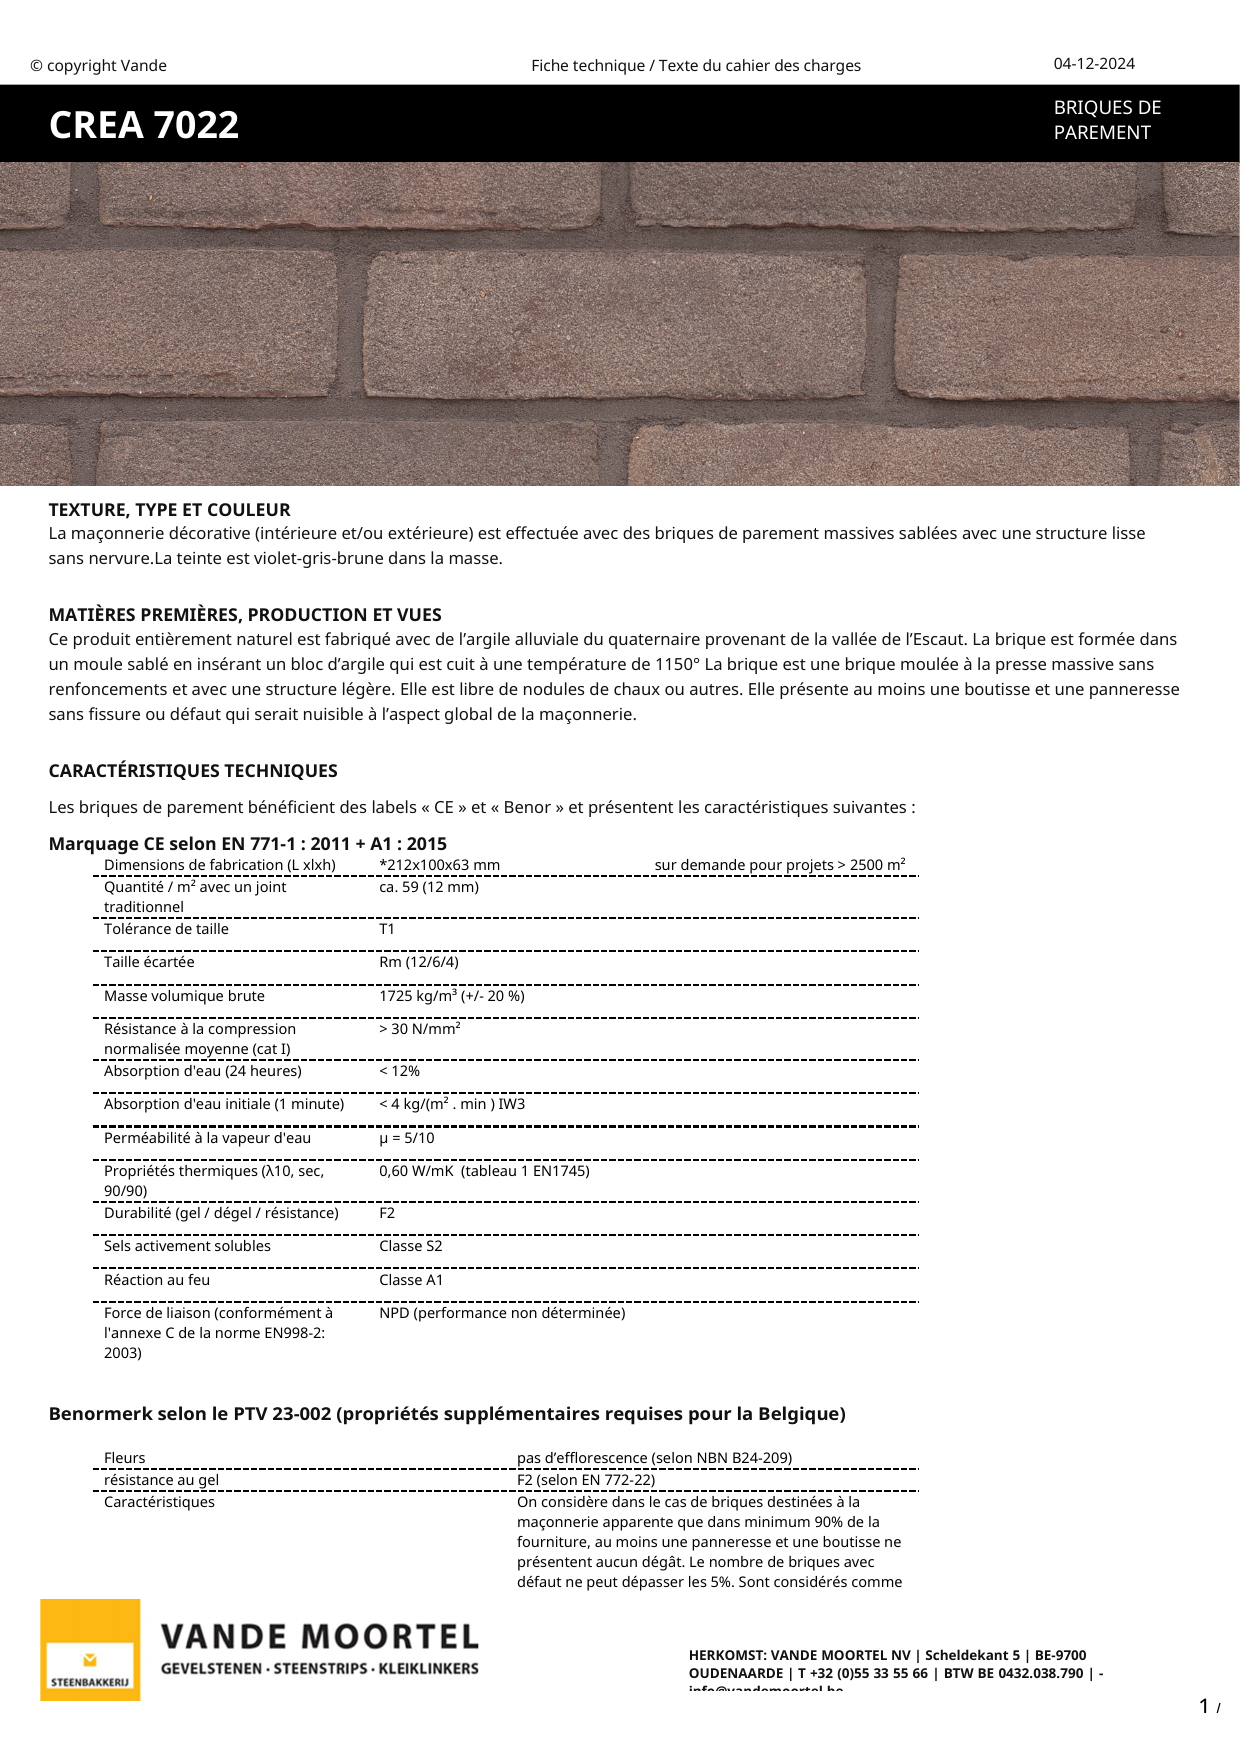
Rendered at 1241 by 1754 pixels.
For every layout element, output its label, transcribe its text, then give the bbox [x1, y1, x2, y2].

table_cell Propriétés thermiques (λ10, sec, 90/90) [93, 1159, 368, 1201]
table_cell F2 (selon EN 772-22) [506, 1468, 919, 1490]
table_cell [643, 984, 919, 1017]
table_header pas d’efflorescence (selon NBN B24-209) [506, 1448, 919, 1468]
table_cell < 12% [368, 1059, 643, 1092]
table_cell µ = 5/10 [368, 1125, 643, 1159]
table_cell [643, 875, 919, 917]
subtitle Benormerk selon le PTV 23-002 (propriétés supplémentaires requises pour la Belgique) [48, 1401, 1240, 1426]
picture [0, 162, 1240, 486]
table_cell Durabilité (gel / dégel / résistance) [93, 1201, 368, 1234]
table_cell Résistance à la compression normalisée moyenne (cat I) [93, 1017, 368, 1059]
table_header Fleurs [93, 1448, 506, 1468]
table_cell 0,60 W/mK (tableau 1 EN1745) [368, 1159, 643, 1201]
text Marquage CE selon EN 771-1 : 2011 + A1 : 2015 [48, 831, 1240, 855]
table_cell NPD (performance non déterminée) [368, 1301, 643, 1362]
table_cell Masse volumique brute [93, 984, 368, 1017]
table_cell [643, 1201, 919, 1234]
table_cell [643, 1017, 919, 1059]
table_cell Force de liaison (conformément à l'annexe C de la norme EN998-2: 2003) [93, 1301, 368, 1362]
subtitle MATIÈRES PREMIÈRES, PRODUCTION ET VUES [48, 603, 1240, 627]
table_header *212x100x63 mm [368, 855, 643, 875]
table_cell Rm (12/6/4) [368, 950, 643, 983]
text La maçonnerie décorative (intérieure et/ou extérieure) est effectuée avec des briques de parement massives sablées avec une structure lisse sans nervure.La teinte est violet-gris-brune dans la masse. [48, 522, 1177, 569]
table_cell Sels activement solubles [93, 1234, 368, 1267]
subtitle CARACTÉRISTIQUES TECHNIQUES [48, 759, 1240, 783]
table_cell Classe S2 [368, 1234, 643, 1267]
table_cell Tolérance de taille [93, 917, 368, 950]
text Ce produit entièrement naturel est fabriqué avec de l’argile alluviale du quaternaire provenant de la vallée de l’Escaut. La brique est formée dans un moule sablé en insérant un bloc d’argile qui est cuit à une température de 1150° La brique est une brique moulée à la presse massive sans renfoncements et avec une structure légère. Elle est libre de nodules de chaux ou autres. Elle présente au moins une boutisse et une panneresse sans fissure ou défaut qui serait nuisible à l’aspect global de la maçonnerie. [48, 628, 1192, 725]
table_cell Réaction au feu [93, 1267, 368, 1301]
table_cell < 4 kg/(m² . min ) IW3 [368, 1092, 643, 1125]
table_cell Quantité / m² avec un joint traditionnel [93, 875, 368, 917]
table_cell 1725 kg/m³ (+/- 20 %) [368, 984, 643, 1017]
table_cell [643, 1125, 919, 1159]
text Les briques de parement bénéficient des labels « CE » et « Benor » et présentent les caractéristiques suivantes : [48, 796, 1240, 818]
table_cell Absorption d'eau (24 heures) [93, 1059, 368, 1092]
table_header Dimensions de fabrication (L xlxh) [93, 855, 368, 875]
table_cell F2 [368, 1201, 643, 1234]
table_cell Caractéristiques [93, 1490, 506, 1592]
table_cell Taille écartée [93, 950, 368, 983]
table_header sur demande pour projets > 2500 m² [643, 855, 919, 875]
picture [40, 1599, 479, 1701]
table_cell Absorption d'eau initiale (1 minute) [93, 1092, 368, 1125]
table_cell [643, 950, 919, 983]
subtitle TEXTURE, TYPE ET COULEUR [0, 497, 1240, 521]
table_cell [643, 1234, 919, 1267]
table_cell [643, 1267, 919, 1301]
table_cell Perméabilité à la vapeur d'eau [93, 1125, 368, 1159]
table_cell [643, 1059, 919, 1092]
table_cell T1 [368, 917, 643, 950]
table_cell [643, 1159, 919, 1201]
table_cell [643, 1301, 919, 1362]
table_cell ca. 59 (12 mm) [368, 875, 643, 917]
table_cell [643, 917, 919, 950]
table_cell > 30 N/mm² [368, 1017, 643, 1059]
table_cell résistance au gel [93, 1468, 506, 1490]
table_cell Classe A1 [368, 1267, 643, 1301]
table_cell [643, 1092, 919, 1125]
